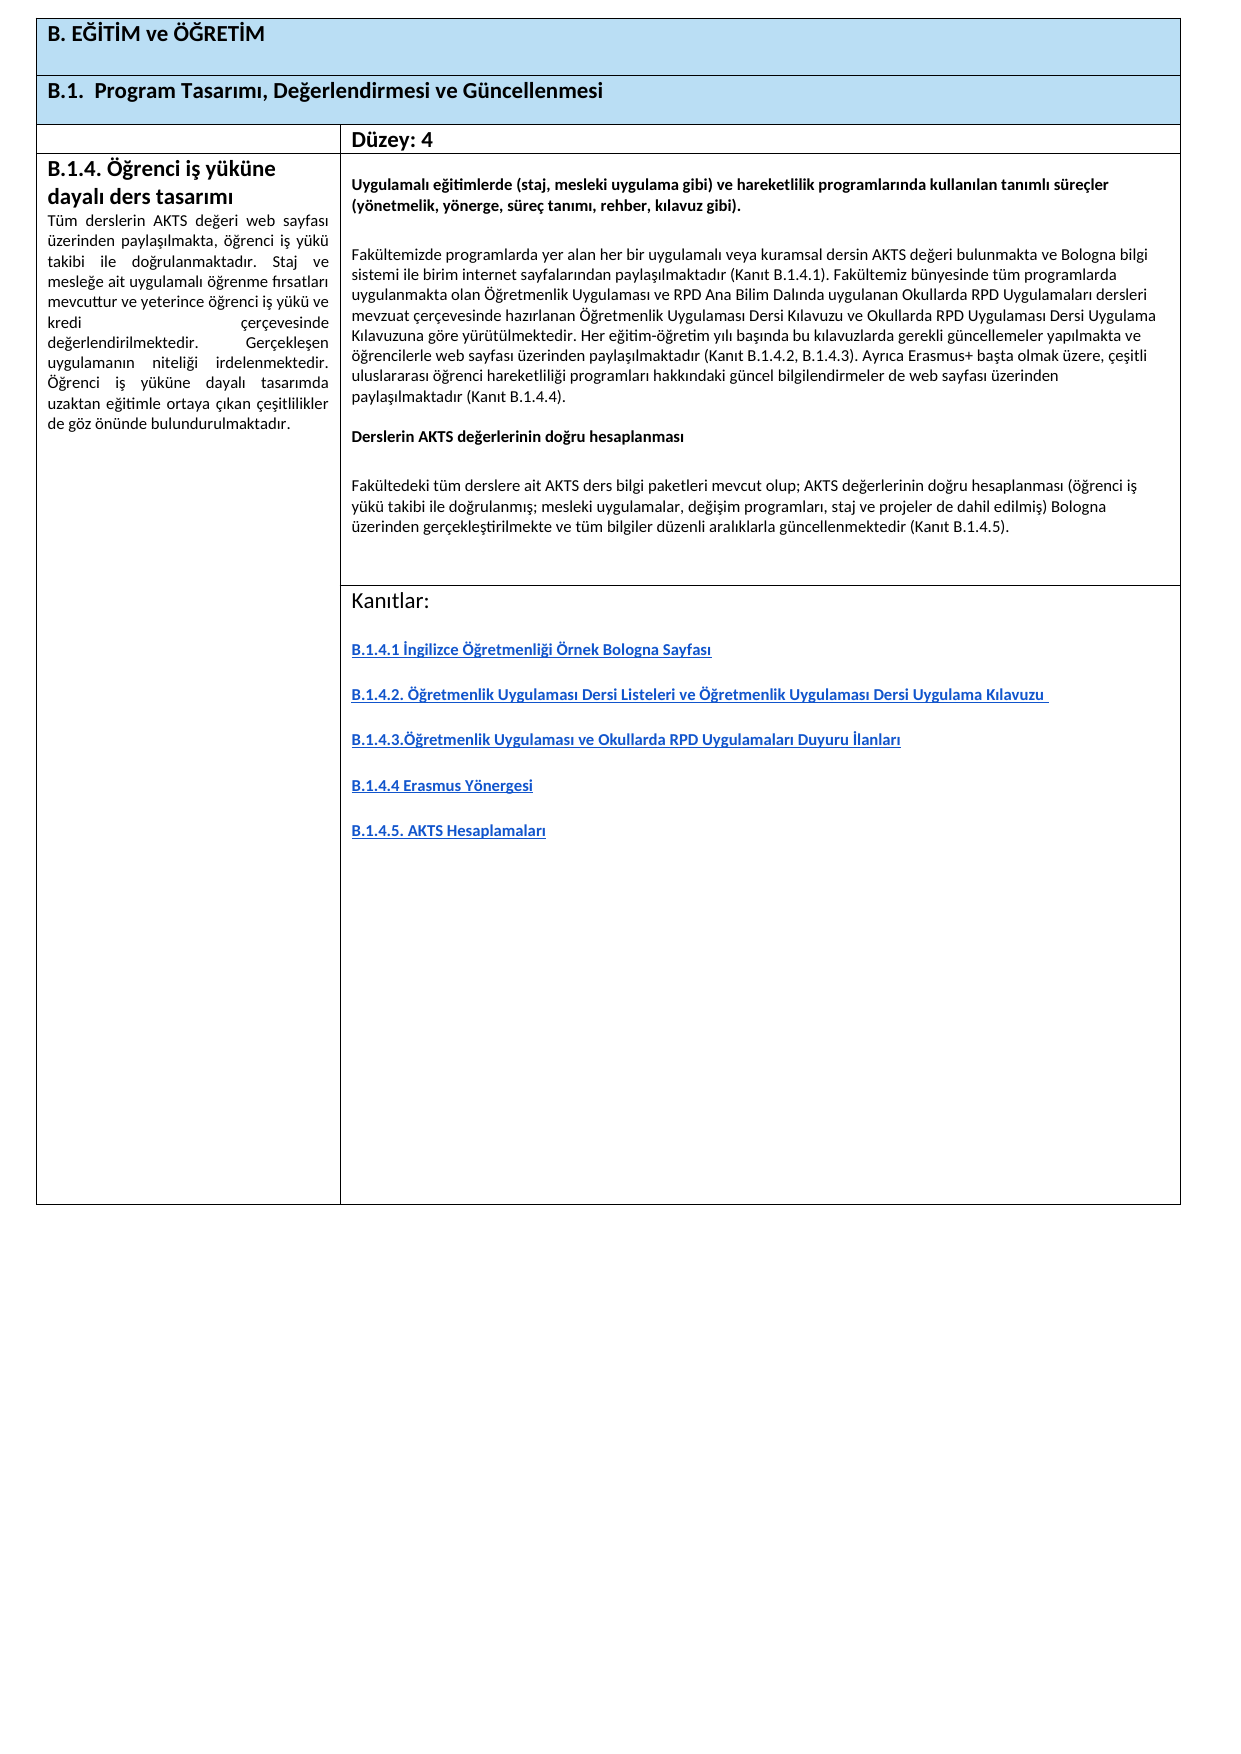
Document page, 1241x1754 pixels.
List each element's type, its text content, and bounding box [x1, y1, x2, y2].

table_cell Kanıtlar: B.1.4.1 İngilizce Öğretmenliği Örnek Bologna Sayfası B.1.4.2. Öğretmenlik Uygulaması Dersi Listeleri ve Öğretmenlik Uygulaması Dersi Uygulama Kılavuzu B.1.4.3.Öğretmenlik Uygulaması ve Okullarda RPD Uygulamaları Duyuru İlanları B.1.4.4 Erasmus Yönergesi B.1.4.5. AKTS Hesaplamaları [341, 586, 1180, 1204]
table_cell Düzey: 4 [341, 125, 1180, 153]
table_cell B.1.4. Öğrenci iş yüküne dayalı ders tasarımı Tüm derslerin AKTS değeri web sayfası üzerinden paylaşılmakta, öğrenci iş yükü takibi ile doğrulanmaktadır. Staj ve mesleğe ait uygulamalı öğrenme fırsatları mevcuttur ve yeterince öğrenci iş yükü ve kredi çerçevesinde değerlendirilmektedir. Gerçekleşen uygulamanın niteliği irdelenmektedir. Öğrenci iş yüküne dayalı tasarımda uzaktan eğitimle ortaya çıkan çeşitlilikler de göz önünde bulundurulmaktadır. [37, 154, 340, 1204]
table_header B. EĞİTİM ve ÖĞRETİM [37, 19, 1180, 75]
table_cell B.1. Program Tasarımı, Değerlendirmesi ve Güncellenmesi [37, 76, 1180, 124]
table_cell [37, 125, 340, 153]
table_cell Uygulamalı eğitimlerde (staj, mesleki uygulama gibi) ve hareketlilik programlarında kullanılan tanımlı süreçler (yönetmelik, yönerge, süreç tanımı, rehber, kılavuz gibi). Fakültemizde programlarda yer alan her bir uygulamalı veya kuramsal dersin AKTS değeri bulunmakta ve Bologna bilgi sistemi ile birim internet sayfalarından paylaşılmaktadır (Kanıt B.1.4.1). Fakültemiz bünyesinde tüm programlarda uygulanmakta olan Öğretmenlik Uygulaması ve RPD Ana Bilim Dalında uygulanan Okullarda RPD Uygulamaları dersleri mevzuat çerçevesinde hazırlanan Öğretmenlik Uygulaması Dersi Kılavuzu ve Okullarda RPD Uygulaması Dersi Uygulama Kılavuzuna göre yürütülmektedir. Her eğitim-öğretim yılı başında bu kılavuzlarda gerekli güncellemeler yapılmakta ve öğrencilerle web sayfası üzerinden paylaşılmaktadır (Kanıt B.1.4.2, B.1.4.3). Ayrıca Erasmus+ başta olmak üzere, çeşitli uluslararası öğrenci hareketliliği programları hakkındaki güncel bilgilendirmeler de web sayfası üzerinden paylaşılmaktadır (Kanıt B.1.4.4). Derslerin AKTS değerlerinin doğru hesaplanması Fakültedeki tüm derslere ait AKTS ders bilgi paketleri mevcut olup; AKTS değerlerinin doğru hesaplanması (öğrenci iş yükü takibi ile doğrulanmış; mesleki uygulamalar, değişim programları, staj ve projeler de dahil edilmiş) Bologna üzerinden gerçekleştirilmekte ve tüm bilgiler düzenli aralıklarla güncellenmektedir (Kanıt B.1.4.5). [341, 154, 1180, 585]
